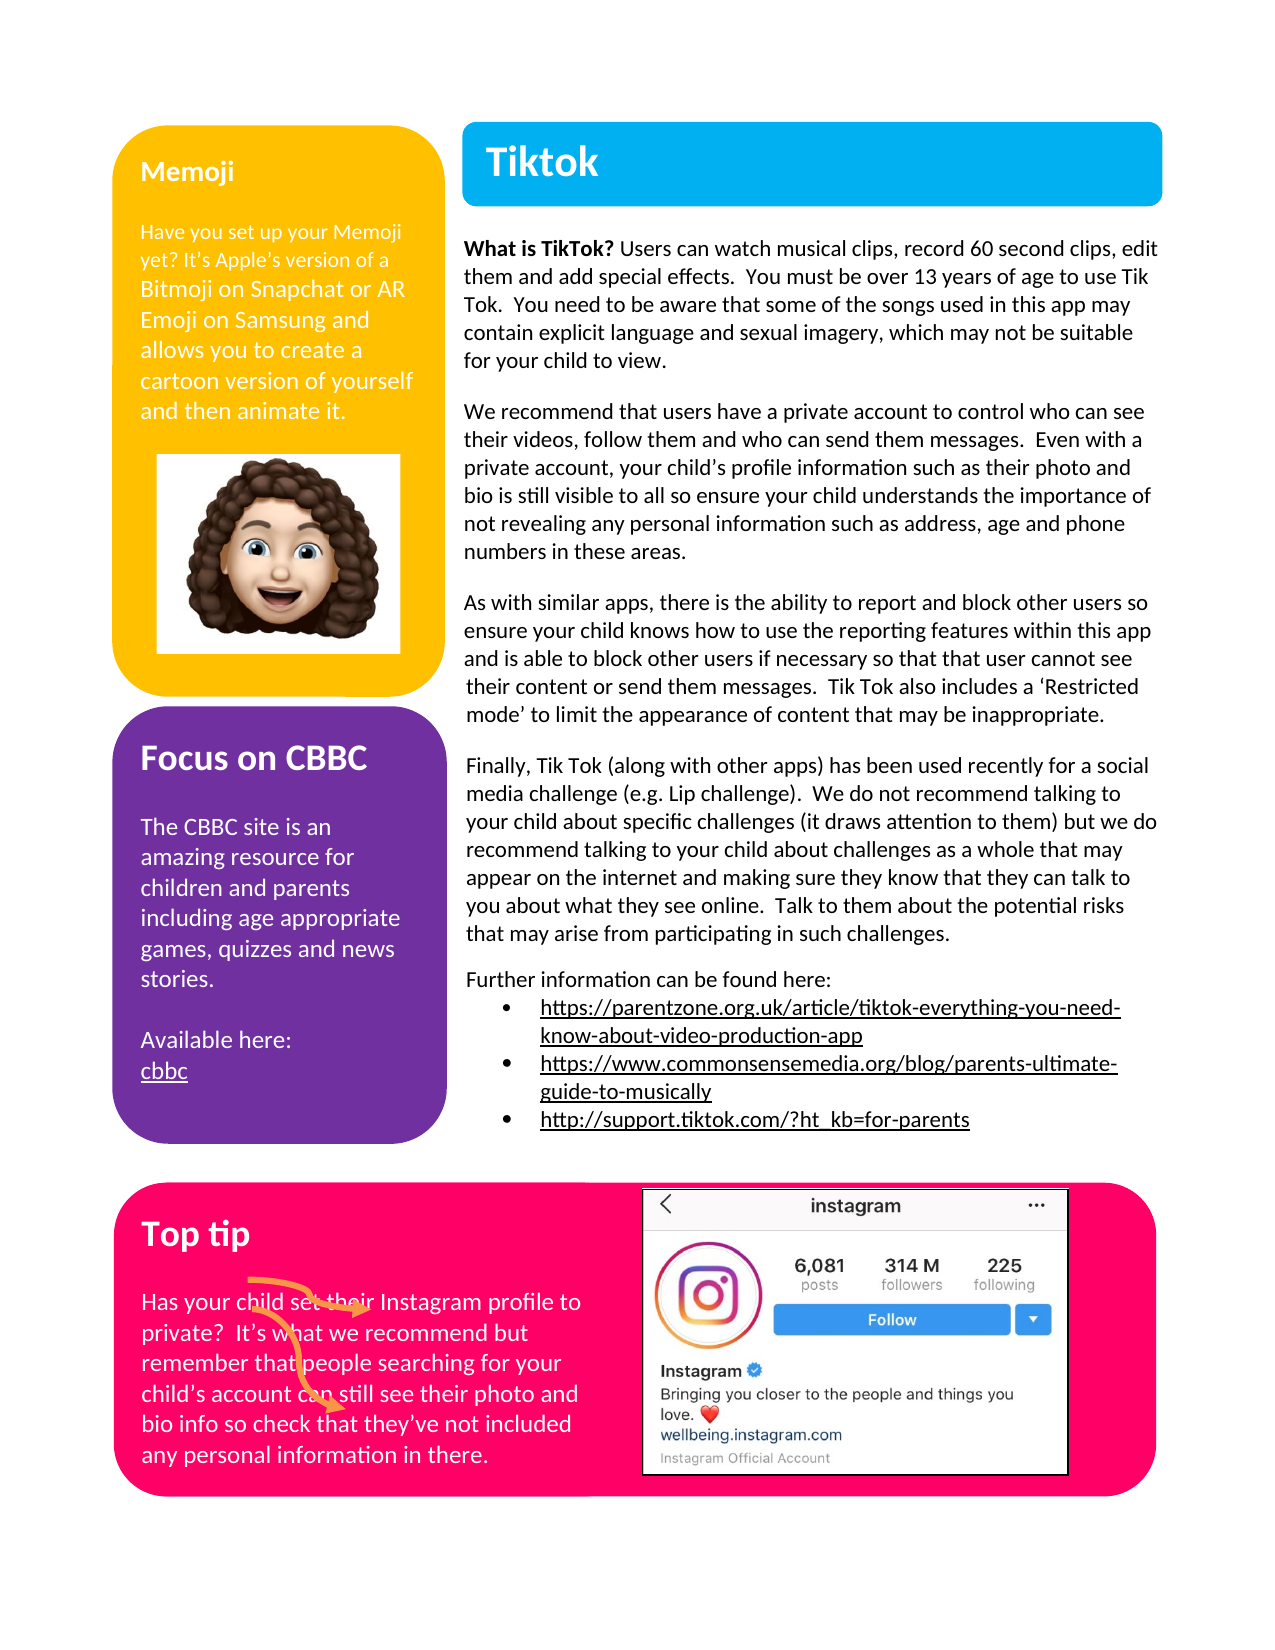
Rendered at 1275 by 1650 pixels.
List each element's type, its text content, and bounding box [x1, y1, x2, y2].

text Finally, Tik Tok (along with other apps) has been used recently for a social media challenge (e.g. Lip challenge). We do not recommend talking to your child about specific challenges (it draws attention to them) but we do recommend talking to your child about challenges as a whole that may appear on the internet and making sure they know that they can talk to you about what they see online. Talk to them about the potential risks that may arise from participating in such challenges. [446, 751, 1162, 947]
text We recommend that users have a private account to control who can see their videos, follow them and who can send them messages. Even with a private account, your child’s profile information such as their photo and bio is still visible to all so ensure your child understands the importance of not revealing any personal information such as address, age and phone numbers in these areas. [445, 397, 1162, 565]
list https://www.commonsensemedia.org/blog/parents-ultimate-guide-to-musically [445, 1049, 1162, 1105]
list https://parentzone.org.uk/article/tiktok-everything-you-need-know-about-video-production-app [447, 993, 1162, 1049]
text What is TikTok? Users can watch musical clips, record 60 second clips, edit them and add special effects. You must be over 13 years of age to use Tik Tok. You need to be aware that some of the songs used in this app may contain explicit language and sexual imagery, which may not be suitable for your child to view. [445, 234, 1162, 374]
picture [156, 454, 401, 654]
text Further information can be found here: [447, 965, 1162, 993]
picture [643, 1190, 1067, 1474]
list http://support.tiktok.com/?ht_kb=for-parents [426, 1105, 1162, 1133]
text As with similar apps, there is the ability to report and block other users so ensure your child knows how to use the reporting features within this app and is able to block other users if necessary so that that user cannot see their content or send them messages. Tik Tok also includes a ‘Restricted mode’ to limit the appearance of content that may be inappropriate. [112, 588, 1162, 728]
